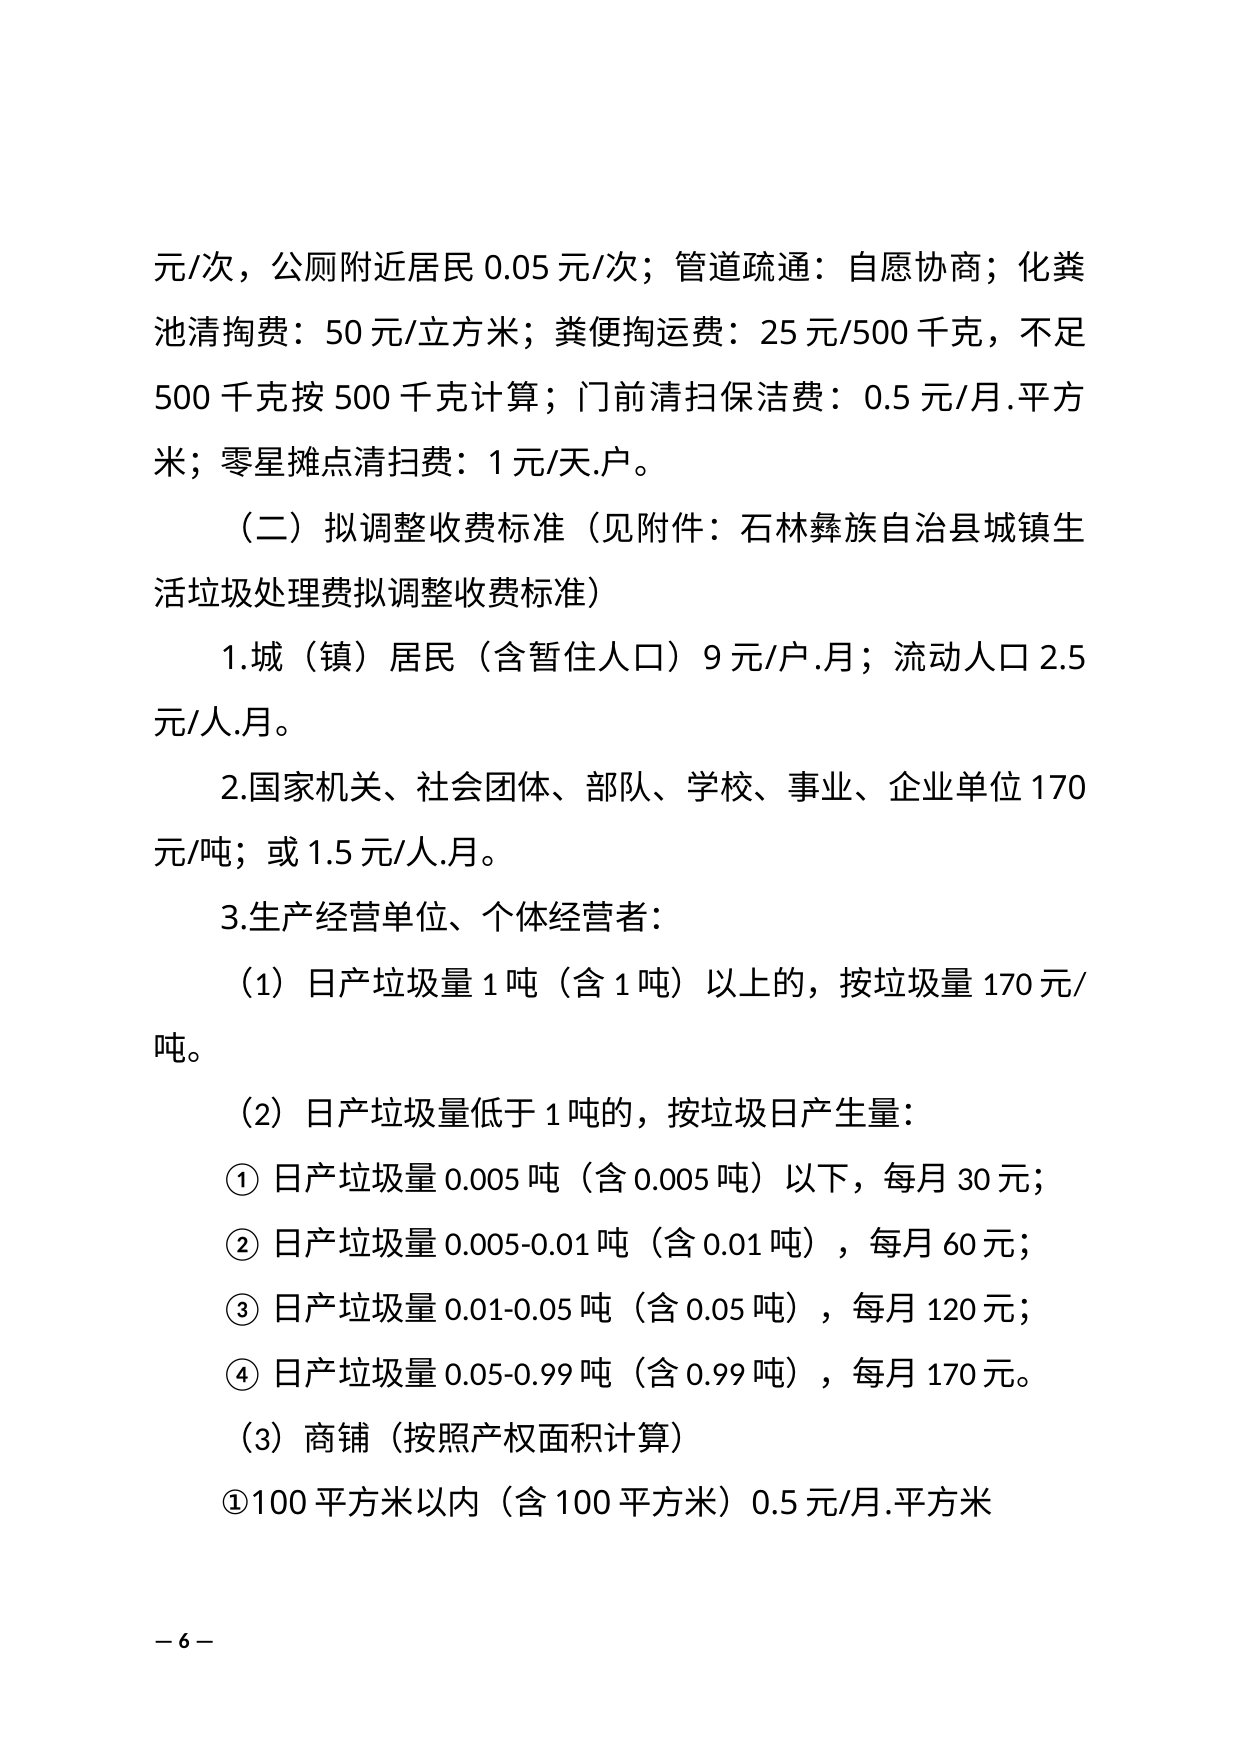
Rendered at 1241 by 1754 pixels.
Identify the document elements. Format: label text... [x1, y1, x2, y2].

list 3.生产经营单位、个体经营者： [153, 883, 1087, 948]
list 2.国家机关、社会团体、部队、学校、事业、企业单位170元/吨；或1.5元/人.月。 [153, 753, 1087, 883]
list 1.城（镇）居民（含暂住人口）9元/户.月；流动人口2.5元/人.月。 [153, 623, 1087, 753]
list （二）拟调整收费标准（见附件：石林彝族自治县城镇生活垃圾处理费拟调整收费标准） [153, 493, 1087, 623]
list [153, 233, 1087, 493]
text （1）日产垃圾量1吨（含1吨）以上的，按垃圾量170元/吨。 [153, 948, 1087, 1078]
text ④日产垃圾量0.05-0.99吨（含0.99吨），每月170元。 [153, 1338, 1087, 1403]
text ①日产垃圾量0.005吨（含0.005吨）以下，每月30元； [153, 1143, 1087, 1208]
text ②日产垃圾量0.005-0.01吨（含0.01吨），每月60元； [153, 1208, 1087, 1273]
text （2）日产垃圾量低于1吨的，按垃圾日产生量： [153, 1078, 1087, 1143]
list 商铺（按照产权面积计算） [153, 1403, 1087, 1468]
subtitle ①100平方米以内（含100平方米）0.5元/月.平方米 [153, 1468, 1087, 1533]
text ③日产垃圾量0.01-0.05吨（含0.05吨），每月120元； [153, 1273, 1087, 1338]
